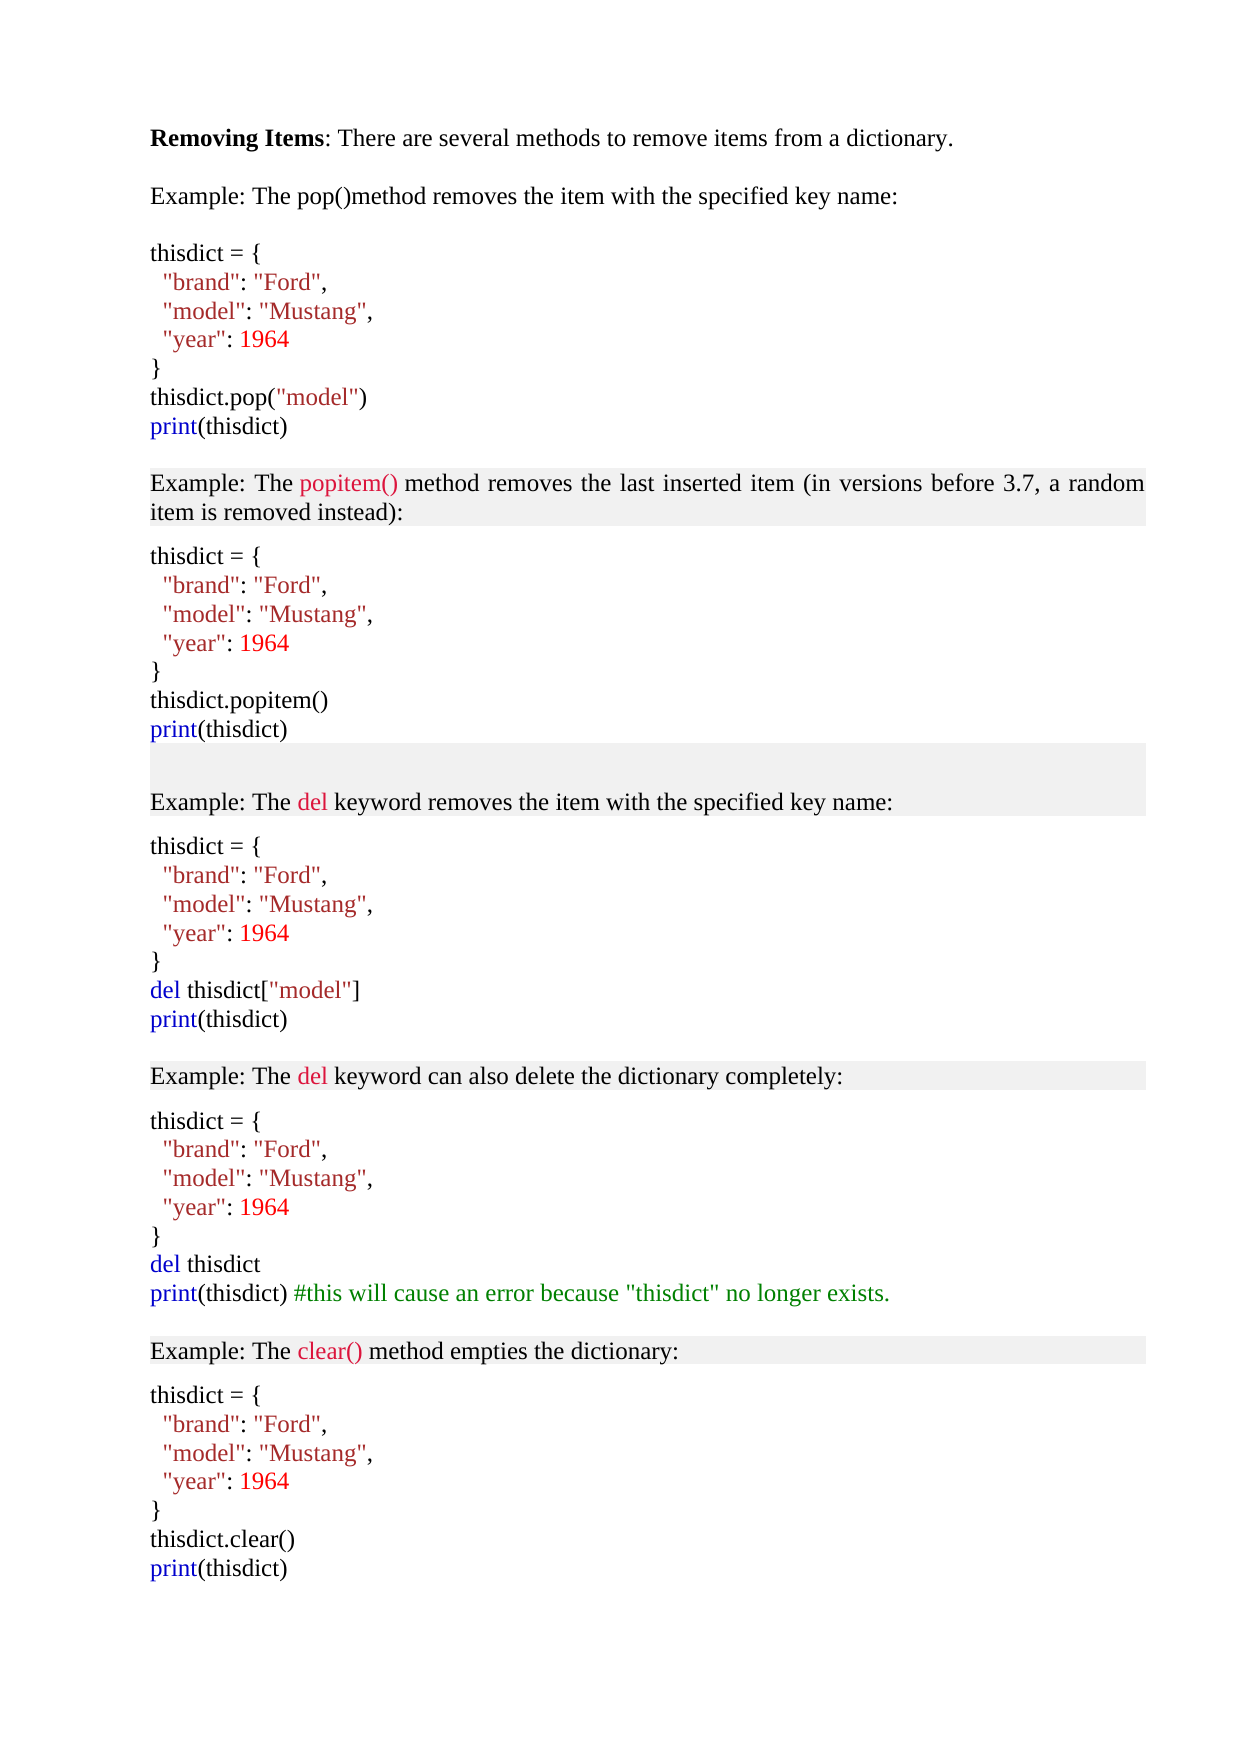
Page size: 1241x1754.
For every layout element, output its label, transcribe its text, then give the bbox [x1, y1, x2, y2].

text Example: The del keyword can also delete the dictionary completely: [150, 1061, 1146, 1090]
text Removing Items: There are several methods to remove items from a dictionary. [150, 123, 1146, 152]
text thisdict = { "brand": "Ford", "model": "Mustang", "year": 1964 } thisdict.popitem() print(thisdict) [150, 541, 1146, 743]
text thisdict = { "brand": "Ford", "model": "Mustang", "year": 1964 } thisdict.pop("model") print(thisdict) [150, 238, 1146, 439]
text thisdict = { "brand": "Ford", "model": "Mustang", "year": 1964 } thisdict.clear() print(thisdict) [150, 1380, 1146, 1581]
text Example: The clear() method empties the dictionary: [150, 1336, 1146, 1364]
text Example: The pop()method removes the item with the specified key name: [150, 181, 1146, 209]
text Example: The del keyword removes the item with the specified key name: [150, 787, 1146, 816]
text thisdict = { "brand": "Ford", "model": "Mustang", "year": 1964 } del thisdict print(thisdict) #this will cause an error because "thisdict" no longer exists. [150, 1106, 1146, 1307]
text thisdict = { "brand": "Ford", "model": "Mustang", "year": 1964 } del thisdict["model"] print(thisdict) [150, 831, 1146, 1033]
text Example: The popitem() method removes the last inserted item (in versions before 3.7, a random item is removed instead): [150, 468, 1146, 526]
